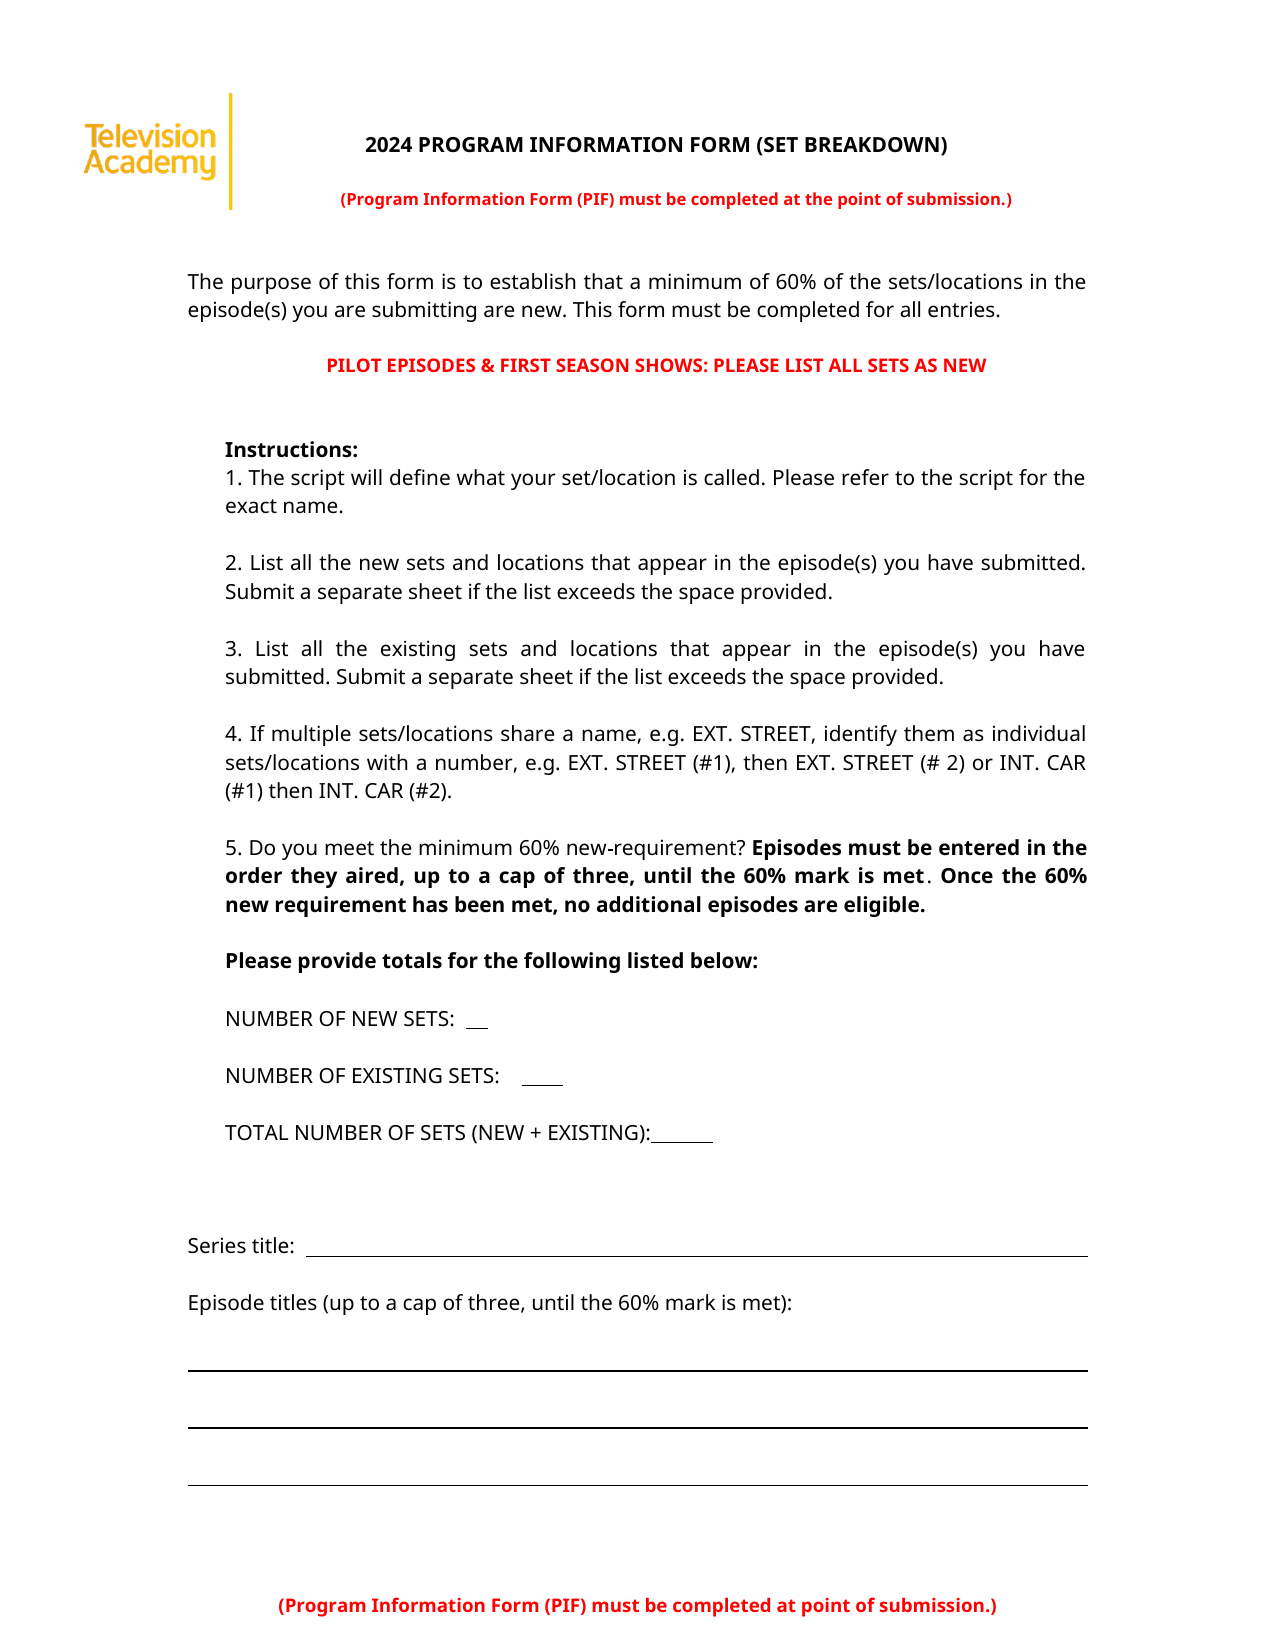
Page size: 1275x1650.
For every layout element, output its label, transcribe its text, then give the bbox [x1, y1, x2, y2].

text (Program Information Form (PIF) must be completed at the point of submission.) [187, 187, 1050, 210]
text Instructions: [225, 435, 1087, 463]
text 2024 PROGRAM INFORMATION FORM (SET BREAKDOWN) [225, 130, 1087, 159]
text NUMBER OF EXISTING SETS: [225, 1061, 862, 1089]
text NUMBER OF NEW SETS: [225, 1004, 862, 1032]
picture [83, 93, 233, 210]
text Please provide totals for the following listed below: [225, 947, 862, 975]
text Episode titles (up to a cap of three, until the 60% mark is met): [187, 1288, 1087, 1317]
text 1. The script will define what your set/location is called. Please refer to the script for the exact name. [225, 463, 1087, 520]
text 5. Do you meet the minimum 60% new requirement? Episodes must be entered in the order they aired, up to a cap of three, until the 60% mark is met. Once the 60% new requirement has been met, no additional episodes are eligible. [225, 833, 1087, 918]
text 4. If multiple sets/locations share a name, e.g. EXT. STREET, identify them as individual sets/locations with a number, e.g. EXT. STREET (#1), then EXT. STREET (# 2) or INT. CAR (#1) then INT. CAR (#2). [225, 719, 1087, 804]
text PILOT EPISODES & FIRST SEASON SHOWS: PLEASE LIST ALL SETS AS NEW [225, 352, 1087, 378]
text 3. List all the existing sets and locations that appear in the episode(s) you have submitted. Submit a separate sheet if the list exceeds the space provided. [225, 634, 1087, 691]
text The purpose of this form is to establish that a minimum of 60% of the sets/locations in the episode(s) you are submitting are new. This form must be completed for all entries. [187, 267, 1087, 324]
text 2. List all the new sets and locations that appear in the episode(s) you have submitted. Submit a separate sheet if the list exceeds the space provided. [225, 548, 1087, 605]
text TOTAL NUMBER OF SETS (NEW + EXISTING): [225, 1118, 862, 1146]
text Series title: [187, 1231, 1087, 1260]
